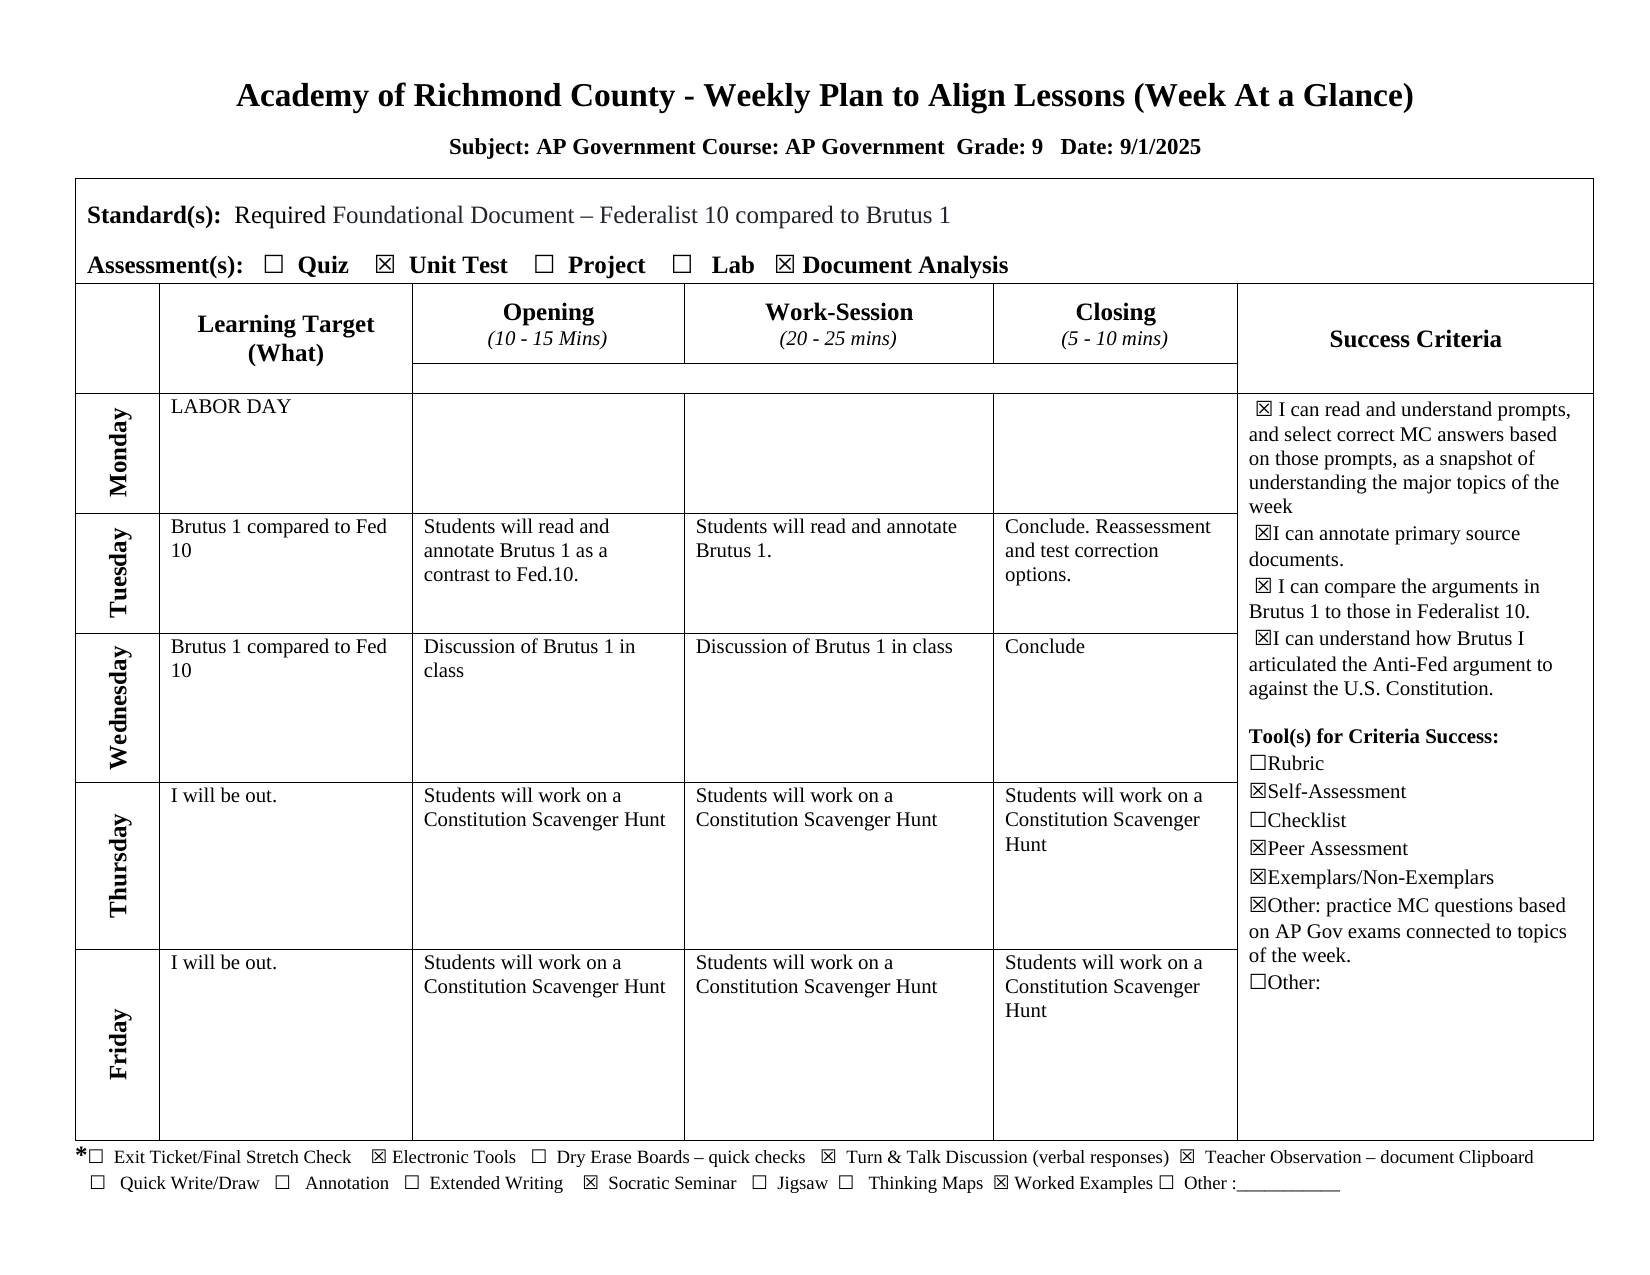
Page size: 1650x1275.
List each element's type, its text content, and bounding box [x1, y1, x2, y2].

table_cell Tool(s) for Criteria Success: Rubric Self-Assessment Checklist Peer Assessment Exemplars/Non-Exemplars Other: practice MC questions based on AP Gov exams connected to topics of the week. Other: [1238, 394, 1593, 1139]
table_header Standard(s): Assessment(s): Quiz Unit Test Project Lab Document Analysis [76, 179, 1593, 283]
text Academy of Richmond County - Weekly Plan to Align Lessons (Week At a Glance) [75, 75, 1575, 113]
table_cell Students will read and annotate Brutus 1. [685, 514, 993, 633]
table_cell Tuesday [76, 514, 159, 633]
table_cell Brutus 1 compared to Fed 10 [160, 634, 412, 782]
table_cell Students will work on a Constitution Scavenger Hunt [685, 950, 993, 1139]
table_cell Conclude [994, 634, 1237, 782]
text Quick Write/Draw Annotation Extended Writing Socratic Seminar Jigsaw Thinking Maps Worked Examples Other :___________ [75, 1169, 1575, 1195]
table_cell Discussion of Brutus 1 in class [685, 634, 993, 782]
table_cell Learning Target (What) [160, 284, 412, 393]
table_cell Discussion of Brutus 1 in class [413, 634, 684, 782]
table_cell [76, 284, 159, 393]
table_cell Success Criteria [1238, 284, 1593, 393]
table_cell I will be out. [160, 783, 412, 949]
table_cell [413, 394, 684, 512]
table_cell Students will read and annotate Brutus 1 as a contrast to Fed.10. [413, 514, 684, 633]
table_cell Wednesday [76, 634, 159, 782]
text * Exit Ticket/Final Stretch Check Electronic Tools Dry Erase Boards – quick checks Turn & Talk Discussion (verbal responses) Teacher Observation – document Clipboard [75, 1141, 1575, 1169]
table_cell LABOR DAY [160, 394, 412, 512]
table_cell [994, 394, 1237, 512]
table_cell Friday [76, 950, 159, 1139]
table_cell Students will work on a Constitution Scavenger Hunt [994, 950, 1237, 1139]
table_cell Students will work on a Constitution Scavenger Hunt [994, 783, 1237, 949]
table_cell Students will work on a Constitution Scavenger Hunt [685, 783, 993, 949]
table_cell Conclude. Reassessment and test correction options. [994, 514, 1237, 633]
table_cell Thursday [76, 783, 159, 949]
text Subject: Course: Grade: 9 Date: [75, 133, 1575, 159]
table_cell [685, 394, 993, 512]
table_cell Students will work on a Constitution Scavenger Hunt [413, 783, 684, 949]
table_cell Closing (5 - 10 mins) [994, 284, 1237, 363]
table_cell I will be out. [160, 950, 412, 1139]
table_cell Opening (10 - 15 Mins) [413, 284, 684, 363]
table_cell Brutus 1 compared to Fed 10 [160, 514, 412, 633]
table_cell [413, 364, 1237, 393]
table_cell Students will work on a Constitution Scavenger Hunt [413, 950, 684, 1139]
table_cell Monday [76, 394, 159, 512]
table_cell Work-Session (20 - 25 mins) [685, 284, 993, 363]
